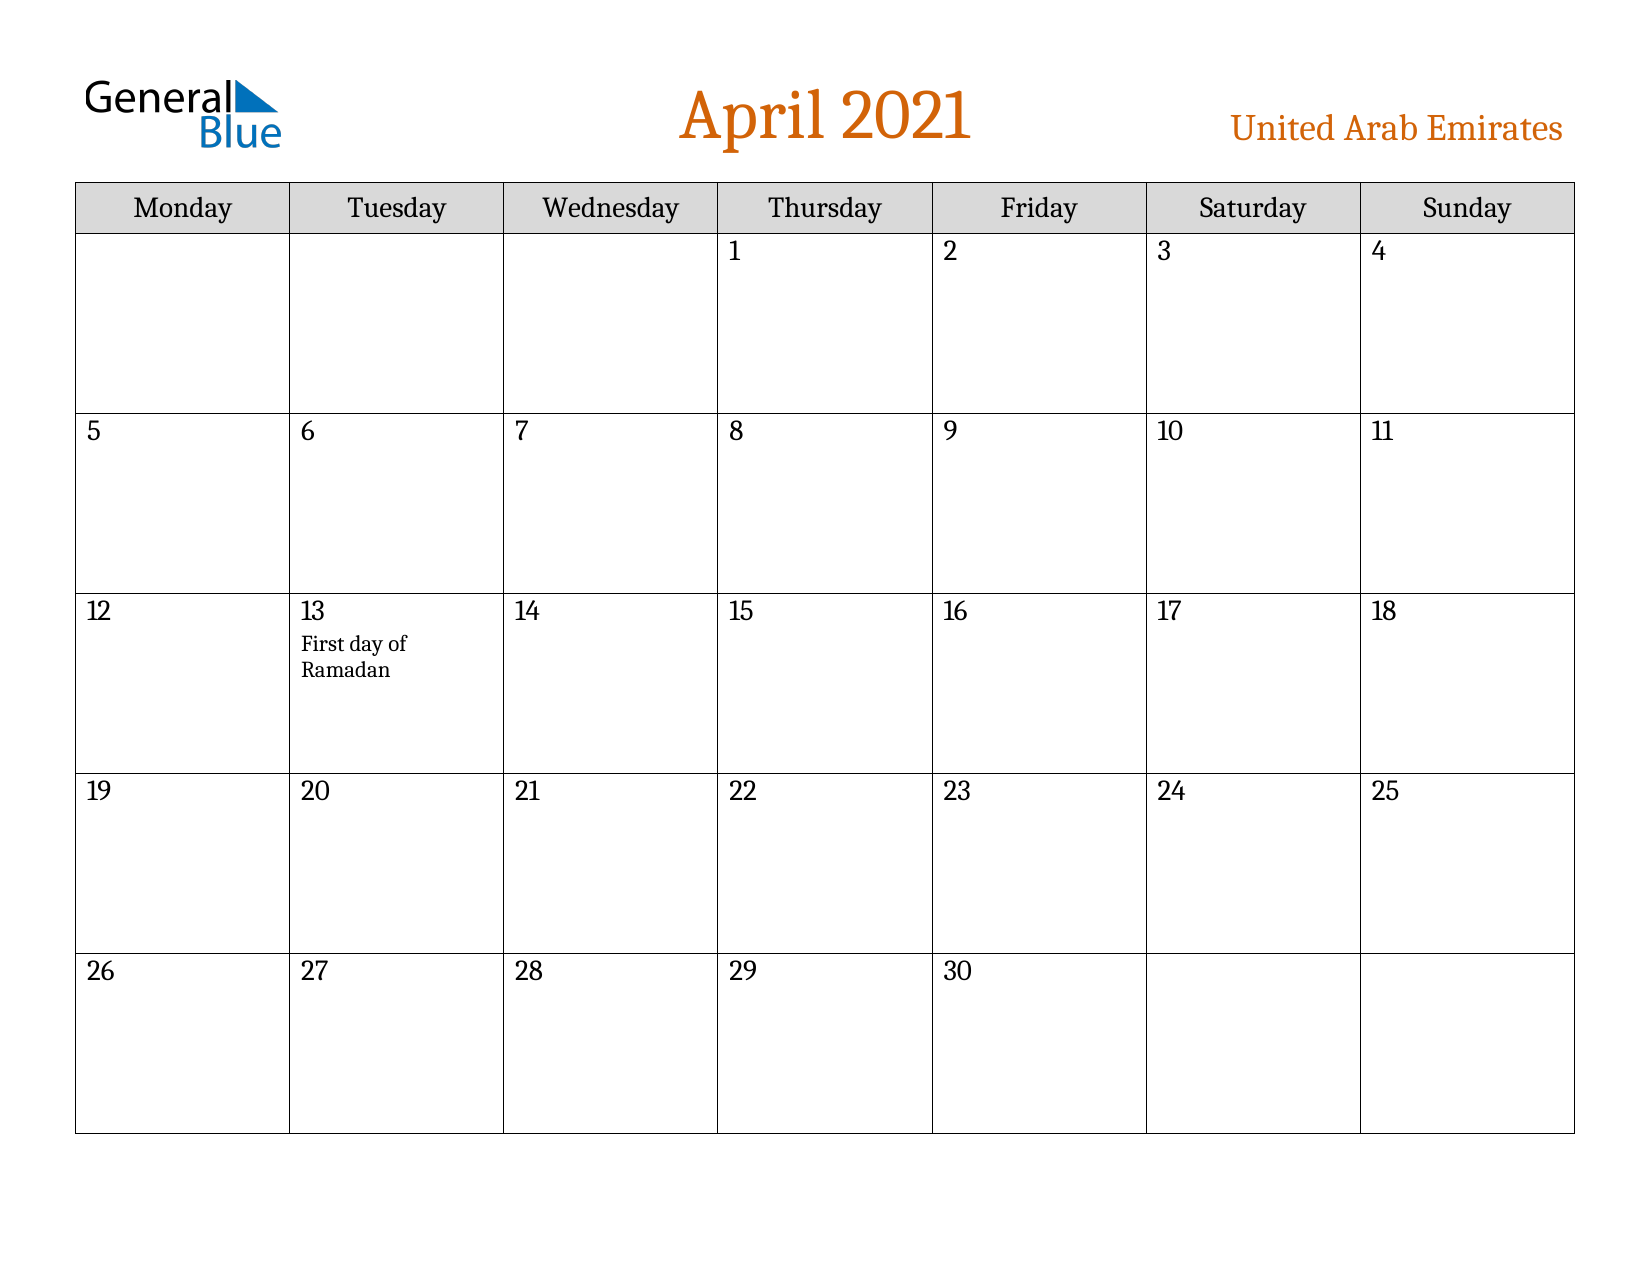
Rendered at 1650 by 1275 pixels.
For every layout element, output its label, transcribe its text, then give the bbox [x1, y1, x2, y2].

table_cell [504, 450, 717, 593]
table_cell [1361, 270, 1574, 413]
table_cell 24 [1147, 774, 1360, 810]
table_cell First day of Ramadan [290, 630, 503, 773]
table_cell 14 [504, 594, 717, 630]
table_cell 23 [933, 774, 1146, 810]
table_cell Friday [933, 183, 1146, 233]
table_header [76, 75, 503, 182]
table_cell [76, 810, 289, 953]
table_cell 1 [718, 234, 932, 270]
table_cell [718, 810, 932, 953]
table_cell [1147, 450, 1360, 593]
table_cell 22 [718, 774, 932, 810]
table_cell [290, 810, 503, 953]
table_cell 2 [933, 234, 1146, 270]
table_cell 29 [718, 954, 932, 990]
table_cell [1147, 270, 1360, 413]
table_cell [1361, 810, 1574, 953]
table_cell [1361, 450, 1574, 593]
table_cell [718, 990, 932, 1133]
table_header United Arab Emirates [1146, 75, 1574, 182]
table_header April 2021 [504, 75, 1146, 182]
table_cell [290, 270, 503, 413]
table_cell 3 [1147, 234, 1360, 270]
table_cell [933, 270, 1146, 413]
table_cell 8 [718, 414, 932, 450]
table_cell 25 [1361, 774, 1574, 810]
table_cell 10 [1147, 414, 1360, 450]
table_cell [290, 450, 503, 593]
table_cell 15 [718, 594, 932, 630]
table_cell [76, 234, 289, 270]
table_cell [504, 270, 717, 413]
table_cell [504, 630, 717, 773]
table_cell [1361, 630, 1574, 773]
table_cell 21 [504, 774, 717, 810]
table_cell [290, 234, 503, 270]
table_cell 18 [1361, 594, 1574, 630]
table_cell 12 [76, 594, 289, 630]
table_cell [1147, 990, 1360, 1133]
table_cell Thursday [718, 183, 932, 233]
table_cell 17 [1147, 594, 1360, 630]
table_cell [290, 990, 503, 1133]
table_cell [933, 810, 1146, 953]
table_cell 9 [933, 414, 1146, 450]
table_cell [504, 990, 717, 1133]
table_cell [933, 450, 1146, 593]
table_cell Tuesday [290, 183, 503, 233]
table_cell [1147, 630, 1360, 773]
table_cell 13 [290, 594, 503, 630]
table_cell [718, 630, 932, 773]
table_cell [76, 630, 289, 773]
table_cell Sunday [1361, 183, 1574, 233]
table_cell 5 [76, 414, 289, 450]
table_cell 6 [290, 414, 503, 450]
table_cell 20 [290, 774, 503, 810]
table_cell [76, 450, 289, 593]
table_cell 19 [76, 774, 289, 810]
table_cell 27 [290, 954, 503, 990]
table_cell [1147, 954, 1360, 990]
table_cell [504, 810, 717, 953]
table_cell [1361, 954, 1574, 990]
table_cell [76, 990, 289, 1133]
table_cell 7 [504, 414, 717, 450]
table_cell 30 [933, 954, 1146, 990]
table_cell [1361, 990, 1574, 1133]
picture [86, 80, 281, 148]
table_cell 26 [76, 954, 289, 990]
table_cell Monday [76, 183, 289, 233]
table_cell [1147, 810, 1360, 953]
table_cell [933, 630, 1146, 773]
table_cell [504, 234, 717, 270]
table_cell Saturday [1147, 183, 1360, 233]
table_cell 28 [504, 954, 717, 990]
table_cell [76, 270, 289, 413]
table_cell [718, 270, 932, 413]
table_cell Wednesday [504, 183, 717, 233]
table_cell 16 [933, 594, 1146, 630]
table_cell [718, 450, 932, 593]
table_cell 11 [1361, 414, 1574, 450]
table_cell [933, 990, 1146, 1133]
table_cell 4 [1361, 234, 1574, 270]
